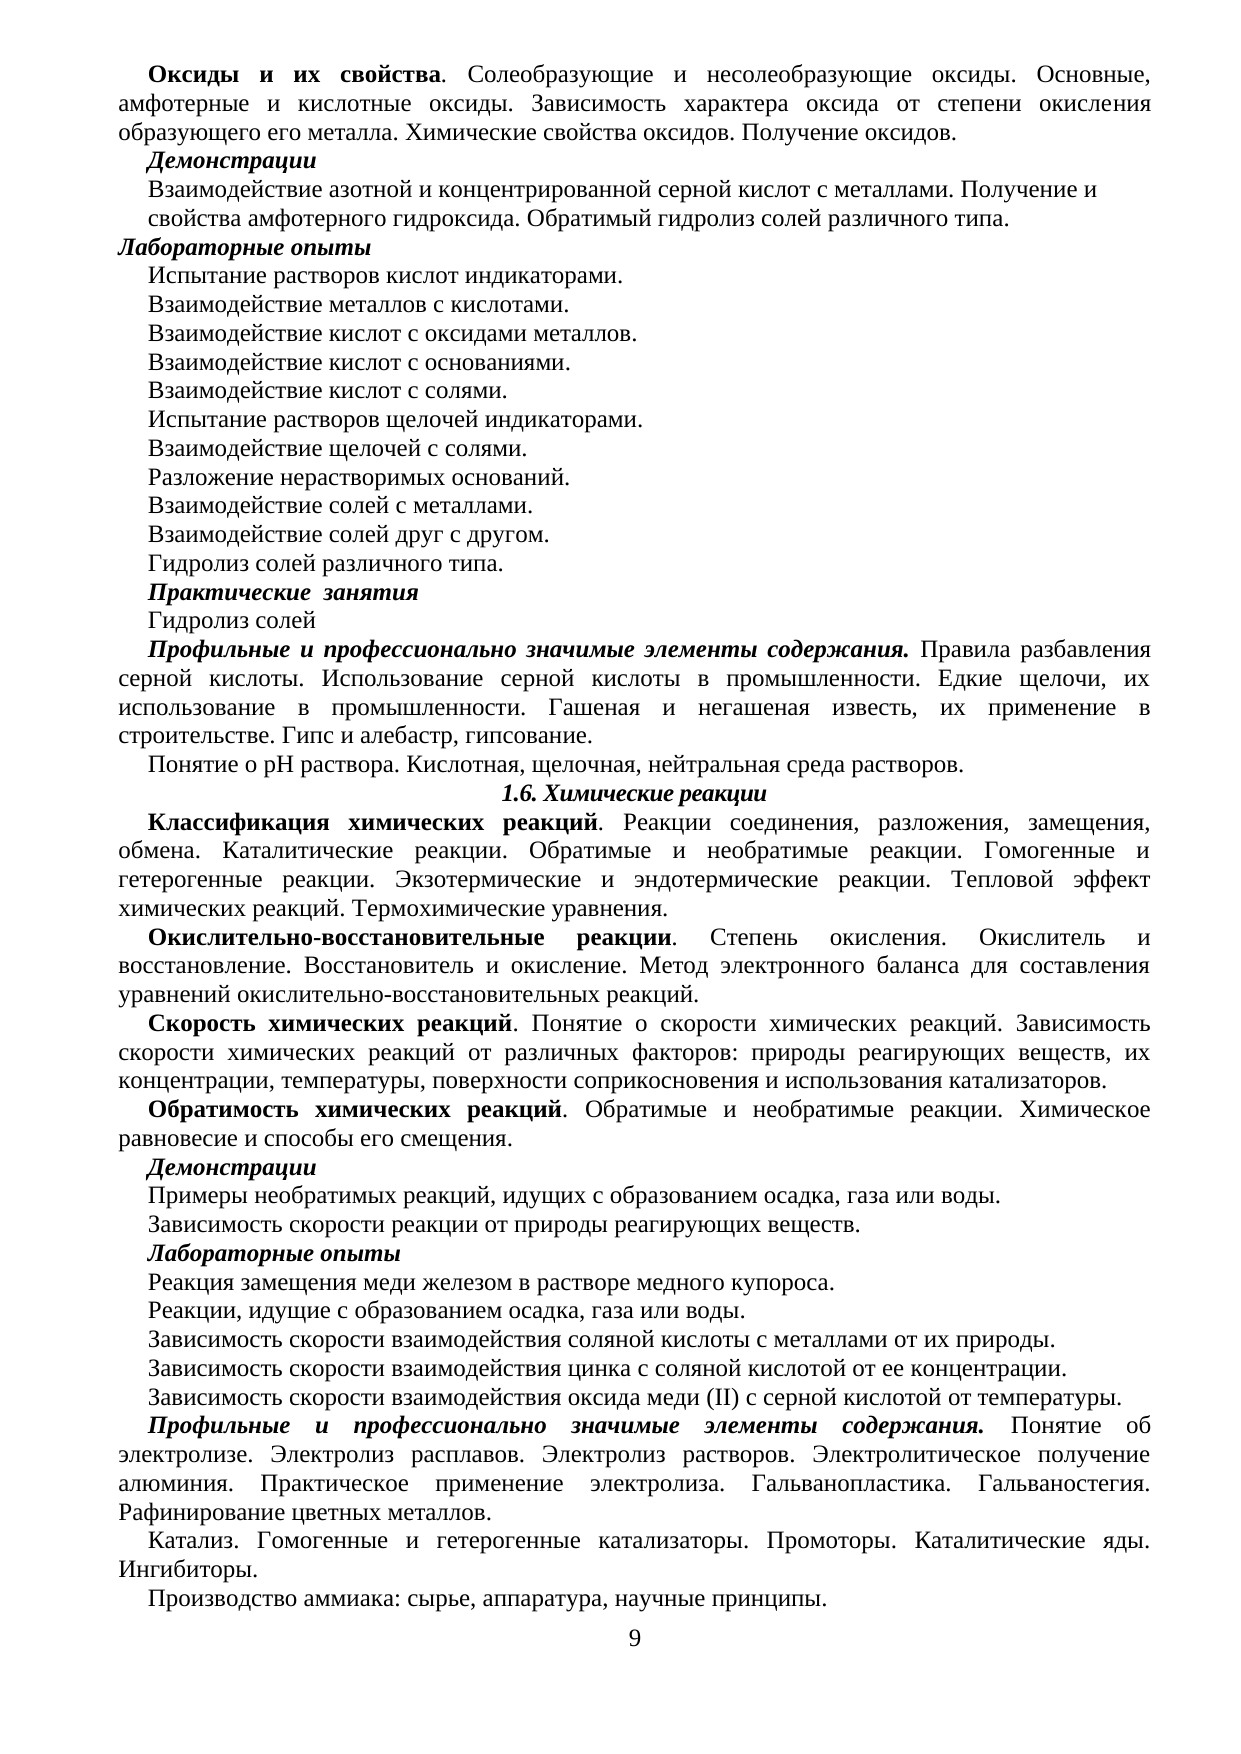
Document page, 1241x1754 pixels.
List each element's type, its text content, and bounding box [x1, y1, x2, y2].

text Профильные и профессионально значимые элементы содержания. Понятие об электролизе. Электролиз расплавов. Электролиз растворов. Электролитическое получение алюминия. Практическое применение электролиза. Гальванопластика. Гальваностегия. Рафинирование цветных металлов. [118, 1410, 1151, 1525]
text Взаимодействие кислот с оксидами металлов. [148, 318, 1152, 347]
text Практические занятия [148, 577, 1152, 605]
text Окислительно-восстановительные реакции. Степень окисления. Окислитель и восстановление. Восстановитель и окисление. Метод электронного баланса для составления уравнений окислительно-восстановительных реакций. [118, 922, 1151, 1008]
text Классификация химических реакций. Реакции соединения, разложения, замещения, обмена. Каталитические реакции. Обратимые и необратимые реакции. Гомогенные и гетерогенные реакции. Экзотермические и эндотермические реакции. Тепловой эффект химических реакций. Термохимические уравнения. [118, 807, 1151, 922]
text Испытание растворов кислот индикаторами. [148, 260, 1152, 289]
text Разложение нерастворимых оснований. [148, 462, 1152, 490]
text Зависимость скорости реакции от природы реагирующих веществ. [148, 1209, 1152, 1238]
text Обратимость химических реакций. Обратимые и необратимые реакции. Химическое равновесие и способы его смещения. [118, 1094, 1151, 1152]
text Взаимодействие кислот с основаниями. [148, 347, 1152, 375]
text Зависимость скорости взаимодействия цинка с соляной кислотой от ее концентрации. [118, 1353, 1151, 1382]
text Взаимодействие щелочей с солями. [148, 433, 1152, 462]
text Реакция замещения меди железом в растворе медного купороса. [148, 1267, 1152, 1295]
text Демонстрации [148, 145, 1152, 174]
text Лабораторные опыты [148, 1238, 1152, 1267]
text Испытание растворов щелочей индикаторами. [148, 404, 1152, 433]
text Производство аммиака: сырье, аппаратура, научные принципы. [148, 1583, 1152, 1612]
text Профильные и профессионально значимые элементы содержания. Правила разбавления серной кислоты. Использование серной кислоты в промышленности. Едкие щелочи, их использование в промышленности. Гашеная и негашеная известь, их применение в строительстве. Гипс и алебастр, гипсование. [118, 634, 1151, 749]
text Взаимодействие солей с металлами. [148, 490, 1152, 519]
text Демонстрации [148, 1152, 1152, 1180]
text Взаимодействие азотной и концентрированной серной кислот с металлами. Получение и свойства амфотерного гидроксида. Обратимый гидролиз солей различного типа. [148, 174, 1112, 232]
text Понятие о рН раствора. Кислотная, щелочная, нейтральная среда растворов. [148, 749, 1152, 778]
text Катализ. Гомогенные и гетерогенные катализаторы. Промоторы. Каталитические яды. Ингибиторы. [118, 1525, 1151, 1583]
text Зависимость скорости взаимодействия соляной кислоты с металлами от их природы. [118, 1324, 1151, 1353]
text Взаимодействие солей друг с другом. [148, 519, 1152, 548]
text 1.6. Химические реакции [118, 778, 1151, 807]
text Взаимодействие металлов с кислотами. [148, 289, 1152, 318]
text Лабораторные опыты [118, 232, 1152, 260]
text Зависимость скорости взаимодействия оксида меди (II) с серной кислотой от температуры. [118, 1382, 1151, 1410]
text Гидролиз солей различного типа. [148, 548, 1152, 577]
text Гидролиз солей [148, 605, 1152, 634]
text Примеры необратимых реакций, идущих с образованием осадка, газа или воды. [148, 1180, 1152, 1209]
text Реакции, идущие с образованием осадка, газа или воды. [148, 1295, 1152, 1324]
text Взаимодействие кислот с солями. [148, 375, 1152, 404]
text Оксиды и их свойства. Солеобразующие и несолеобразующие оксиды. Основные, амфотерные и кислотные оксиды. Зависимость характера оксида от степени окисления образующего его металла. Химические свойства оксидов. Получение оксидов. [118, 59, 1151, 145]
text Скорость химических реакций. Понятие о скорости химических реакций. Зависимость скорости химических реакций от различных факторов: природы реагирующих веществ, их концентрации, температуры, поверхности соприкосновения и использования катализаторов. [118, 1008, 1152, 1094]
